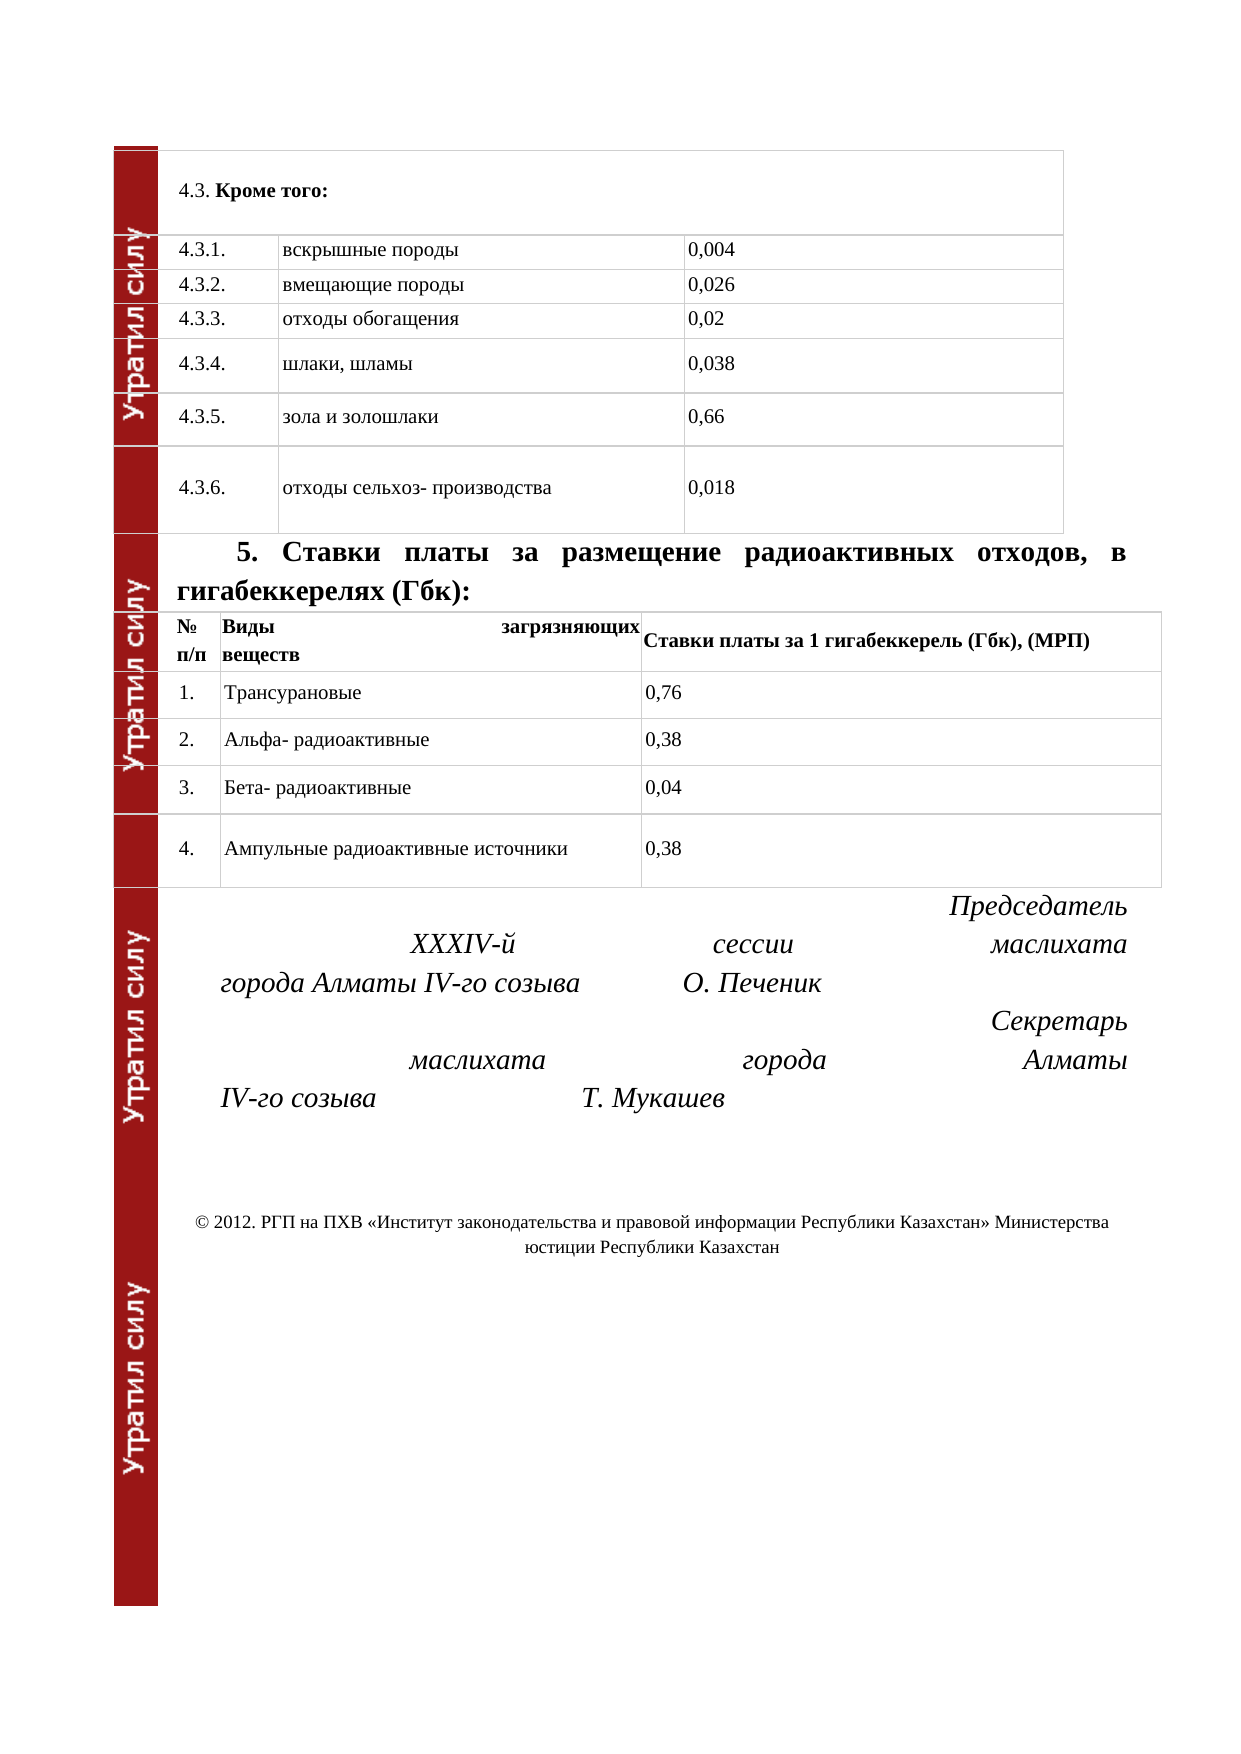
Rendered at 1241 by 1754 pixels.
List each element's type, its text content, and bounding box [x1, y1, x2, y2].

table_cell 0,038 [685, 339, 1063, 392]
table_cell 0,018 [685, 447, 1063, 533]
table_cell 0,66 [685, 394, 1063, 445]
table_cell 4.3.6. [114, 447, 278, 533]
picture [114, 998, 158, 1003]
table_cell 0,76 [642, 672, 1161, 718]
table_cell зола и золошлаки [279, 394, 684, 445]
table_cell отходы сельхоз- производства [279, 447, 684, 533]
table_cell Бета- радиоактивные [221, 766, 641, 813]
table_cell 4. [114, 815, 220, 887]
table_cell 4.3.1. [114, 236, 278, 269]
table_cell вскрышные породы [279, 236, 684, 269]
table_cell 0,04 [642, 766, 1161, 813]
table_cell 4.3. Кроме того: [114, 151, 1063, 234]
table_cell 4.3.5. [114, 394, 278, 445]
table_cell 0,004 [685, 236, 1063, 269]
table_cell 4.3.2. [114, 270, 278, 303]
picture [114, 1114, 158, 1211]
picture [114, 146, 158, 150]
text Председатель XXXIV-й сессии маслихата города Алматы IV-го созыва О. Печеник [112, 888, 1128, 998]
table_cell 2. [114, 719, 220, 765]
table_cell 4.3.4. [114, 339, 278, 392]
table_cell Ампульные радиоактивные источники [221, 815, 641, 887]
picture [114, 1257, 158, 1606]
table_cell 0,02 [685, 304, 1063, 337]
table_cell Трансурановые [221, 672, 641, 718]
table_cell 1. [114, 672, 220, 718]
table_cell отходы обогащения [279, 304, 684, 337]
text 5. Ставки платы за размещение радиоактивных отходов, в гигабеккерелях (Гбк): [112, 534, 1128, 606]
table_cell шлаки, шламы [279, 339, 684, 392]
table_header № п/п [114, 613, 220, 671]
table_cell Альфа- радиоактивные [221, 719, 641, 765]
table_header Ставки платы за 1 гигабеккерель (Гбк), (МРП) [642, 613, 1161, 671]
table_cell 3. [114, 766, 220, 813]
table_cell 0,38 [642, 815, 1161, 887]
picture [114, 606, 158, 611]
text Секретарь маслихата города Алматы IV-го созыва Т. Мукашев [112, 1003, 1128, 1114]
table_cell 0,38 [642, 719, 1161, 765]
table_header Виды загрязняющих веществ [221, 613, 641, 671]
table_cell 0,026 [685, 270, 1063, 303]
table_cell вмещающие породы [279, 270, 684, 303]
text © 2012. РГП на ПХВ «Институт законодательства и правовой информации Республики Казахстан» Министерства юстиции Республики Казахстан [112, 1211, 1128, 1257]
table_cell 4.3.3. [114, 304, 278, 337]
